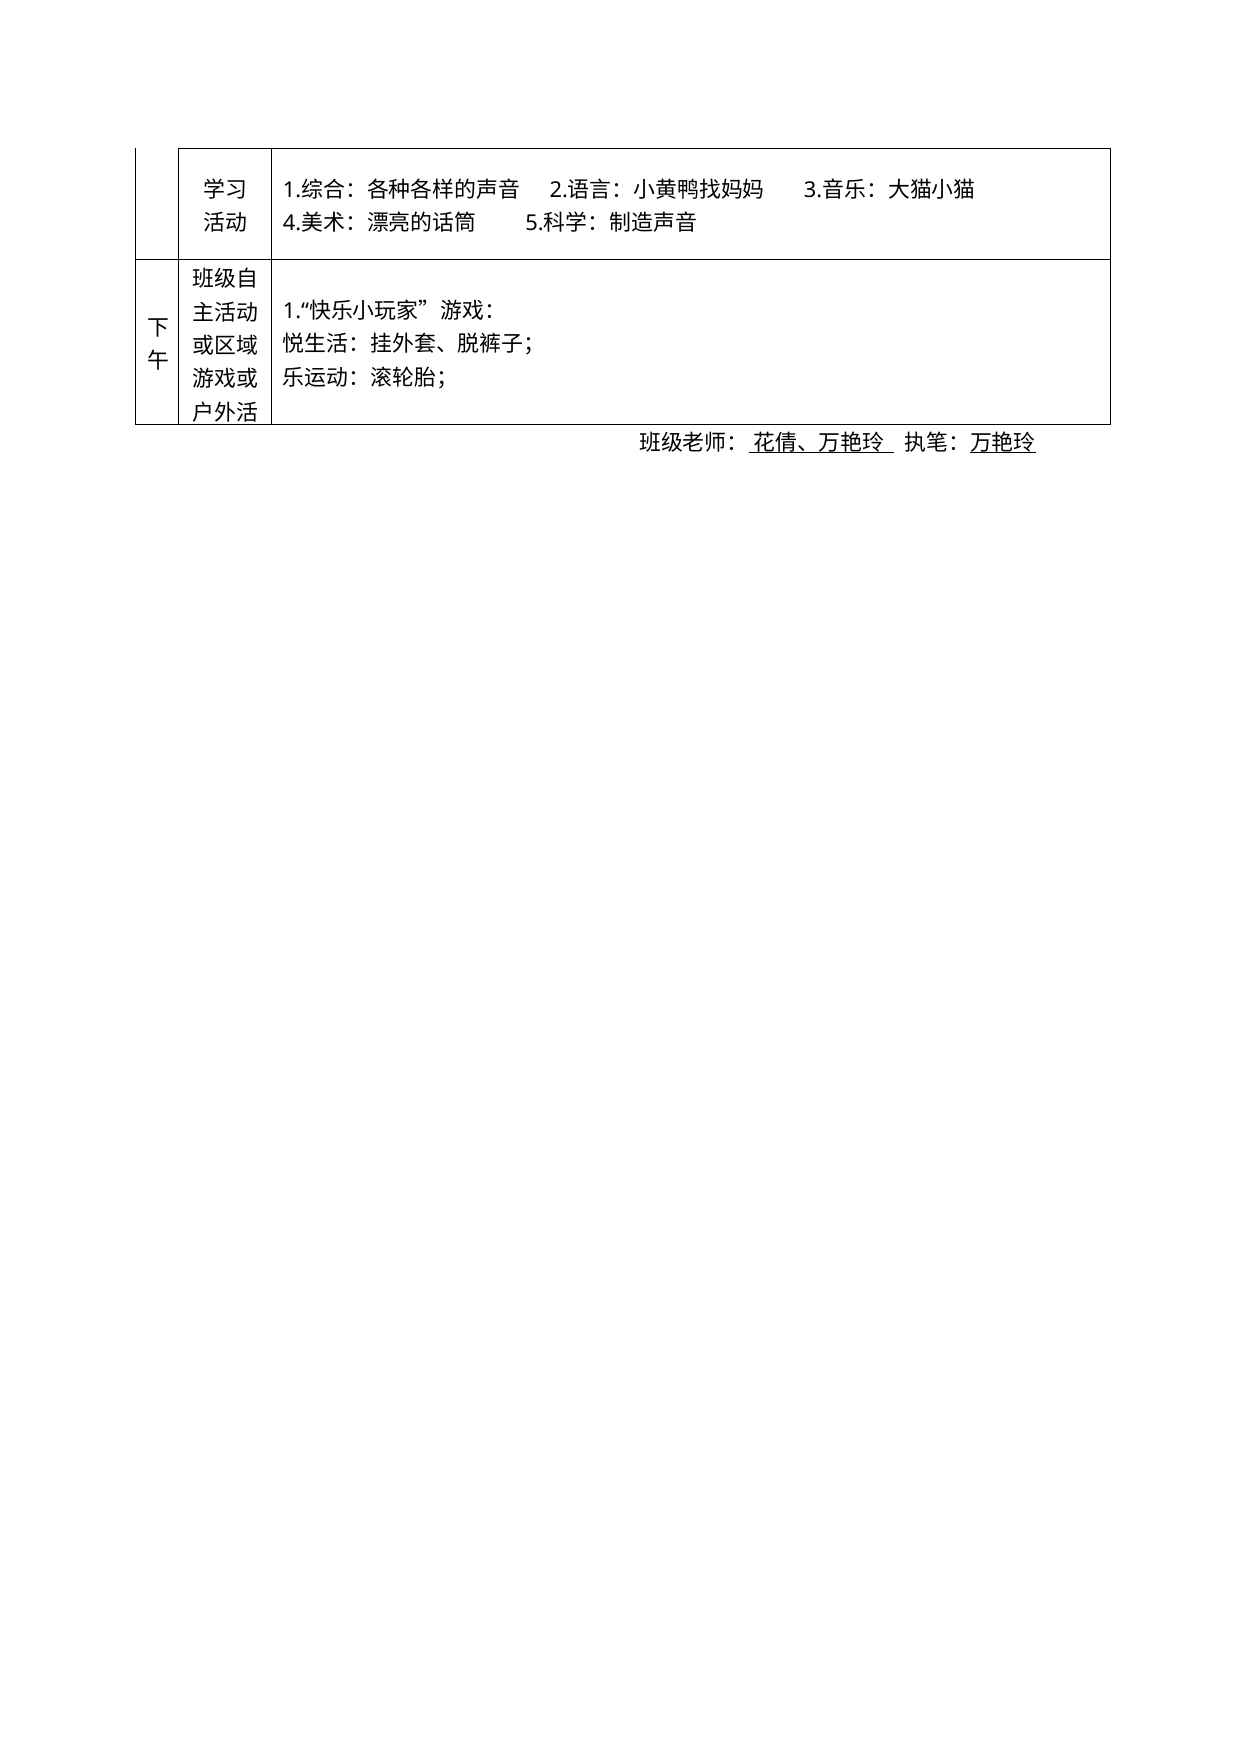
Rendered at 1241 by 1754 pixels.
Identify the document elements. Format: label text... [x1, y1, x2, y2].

table_cell 1.“快乐小玩家”游戏： 悦生活：挂外套、脱裤子； 乐运动：滚轮胎； [272, 260, 1110, 423]
table_cell 班级自主活动或区域游戏或户外活动 [179, 260, 271, 423]
table_cell 下午 [136, 260, 178, 423]
table_cell 学习 活动 [179, 149, 271, 259]
table_cell 1.综合：各种各样的声音 2.语言：小黄鸭找妈妈 3.音乐：大猫小猫 4.美术：漂亮的话筒 5.科学：制造声音 [272, 149, 1110, 259]
text 班级老师： 花倩、万艳玲 执笔：万艳玲 [136, 425, 1082, 456]
